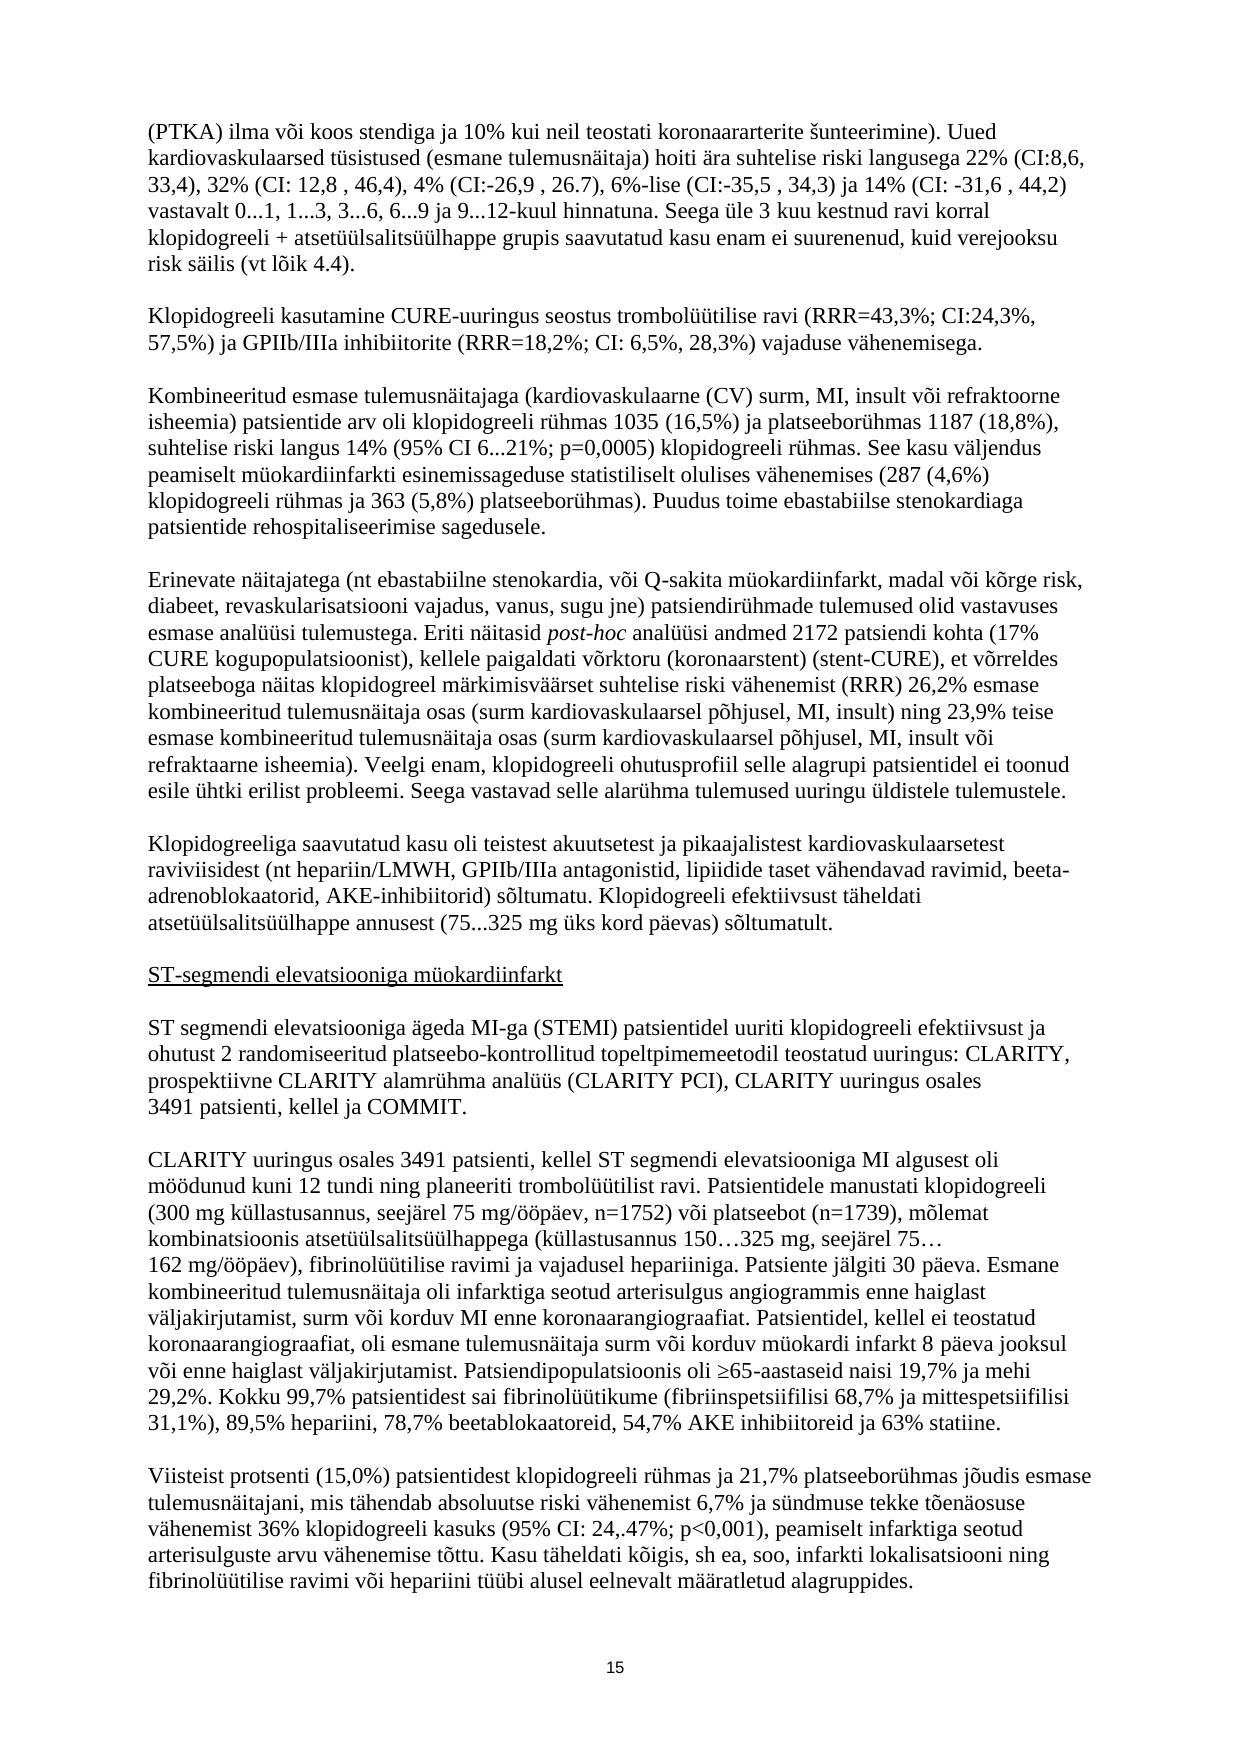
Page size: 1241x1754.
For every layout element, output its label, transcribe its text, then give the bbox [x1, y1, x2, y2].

text Klopidogreeliga saavutatud kasu oli teistest akuutsetest ja pikaajalistest kardiovaskulaarsetest raviviisidest (nt hepariin/LMWH, GPIIb/IIIa antagonistid, lipiidide taset vähendavad ravimid, beeta-adrenoblokaatorid, AKE-inhibiitorid) sõltumatu. Klopidogreeli efektiivsust täheldati atsetüülsalitsüülhappe annusest (75...325 mg üks kord päevas) sõltumatult. [148, 830, 1092, 935]
text Viisteist protsenti (15,0%) patsientidest klopidogreeli rühmas ja 21,7% platseeborühmas jõudis esmase tulemusnäitajani, mis tähendab absoluutse riski vähenemist 6,7% ja sündmuse tekke tõenäosuse vähenemist 36% klopidogreeli kasuks (95% CI: 24,.47%; p<0,001), peamiselt infarktiga seotud arterisulguste arvu vähenemise tõttu. Kasu täheldati kõigis, sh ea, soo, infarkti lokalisatsiooni ning fibrinolüütilise ravimi või hepariini tüübi alusel eelnevalt määratletud alagruppides. [148, 1462, 1092, 1594]
text ST segmendi elevatsiooniga ägeda MI-ga (STEMI) patsientidel uuriti klopidogreeli efektiivsust ja ohutust 2 randomiseeritud platseebo-kontrollitud topeltpimemeetodil teostatud uuringus: CLARITY, prospektiivne CLARITY alamrühma analüüs (CLARITY PCI), CLARITY uuringus osales 3491 patsienti, kellel ja COMMIT. [148, 1014, 1092, 1119]
text Kombineeritud esmase tulemusnäitajaga (kardiovaskulaarne (CV) surm, MI, insult või refraktoorne isheemia) patsientide arv oli klopidogreeli rühmas 1035 (16,5%) ja platseeborühmas 1187 (18,8%), suhtelise riski langus 14% (95% CI 6...21%; p=0,0005) klopidogreeli rühmas. See kasu väljendus peamiselt müokardiinfarkti esinemissageduse statistiliselt olulises vähenemises (287 (4,6%) klopidogreeli rühmas ja 363 (5,8%) platseeborühmas). Puudus toime ebastabiilse stenokardiaga patsientide rehospitaliseerimise sagedusele. [148, 382, 1092, 540]
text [148, 118, 1092, 276]
text Klopidogreeli kasutamine CURE-uuringus seostus trombolüütilise ravi (RRR=43,3%; CI:24,3%, 57,5%) ja GPIIb/IIIa inhibiitorite (RRR=18,2%; CI: 6,5%, 28,3%) vajaduse vähenemisega. [148, 303, 1092, 355]
text CLARITY uuringus osales 3491 patsienti, kellel ST segmendi elevatsiooniga MI algusest oli möödunud kuni 12 tundi ning planeeriti trombolüütilist ravi. Patsientidele manustati klopidogreeli (300 mg küllastusannus, seejärel 75 mg/ööpäev, n=1752) või platseebot (n=1739), mõlemat kombinatsioonis atsetüülsalitsüülhappega (küllastusannus 150…325 mg, seejärel 75…162 mg/ööpäev), fibrinolüütilise ravimi ja vajadusel hepariiniga. Patsiente jälgiti 30 päeva. Esmane kombineeritud tulemusnäitaja oli infarktiga seotud arterisulgus angiogrammis enne haiglast väljakirjutamist, surm või korduv MI enne koronaarangiograafiat. Patsientidel, kellel ei teostatud koronaarangiograafiat, oli esmane tulemusnäitaja surm või korduv müokardi infarkt 8 päeva jooksul või enne haiglast väljakirjutamist. Patsiendipopulatsioonis oli ≥65-aastaseid naisi 19,7% ja mehi 29,2%. Kokku 99,7% patsientidest sai fibrinolüütikume (fibriinspetsiifilisi 68,7% ja mittespetsiifilisi 31,1%), 89,5% hepariini, 78,7% beetablokaatoreid, 54,7% AKE inhibiitoreid ja 63% statiine. [148, 1146, 1092, 1436]
text Erinevate näitajatega (nt ebastabiilne stenokardia, või Q-sakita müokardiinfarkt, madal või kõrge risk, diabeet, revaskularisatsiooni vajadus, vanus, sugu jne) patsiendirühmade tulemused olid vastavuses esmase analüüsi tulemustega. Eriti näitasid post-hoc analüüsi andmed 2172 patsiendi kohta (17% CURE kogupopulatsioonist), kellele paigaldati võrktoru (koronaarstent) (stent-CURE), et võrreldes platseeboga näitas klopidogreel märkimisväärset suhtelise riski vähenemist (RRR) 26,2% esmase kombineeritud tulemusnäitaja osas (surm kardiovaskulaarsel põhjusel, MI, insult) ning 23,9% teise esmase kombineeritud tulemusnäitaja osas (surm kardiovaskulaarsel põhjusel, MI, insult või refraktaarne isheemia). Veelgi enam, klopidogreeli ohutusprofiil selle alagrupi patsientidel ei toonud esile ühtki erilist probleemi. Seega vastavad selle alarühma tulemused uuringu üldistele tulemustele. [148, 566, 1092, 803]
text ST-segmendi elevatsiooniga müokardiinfarkt [148, 961, 1092, 988]
